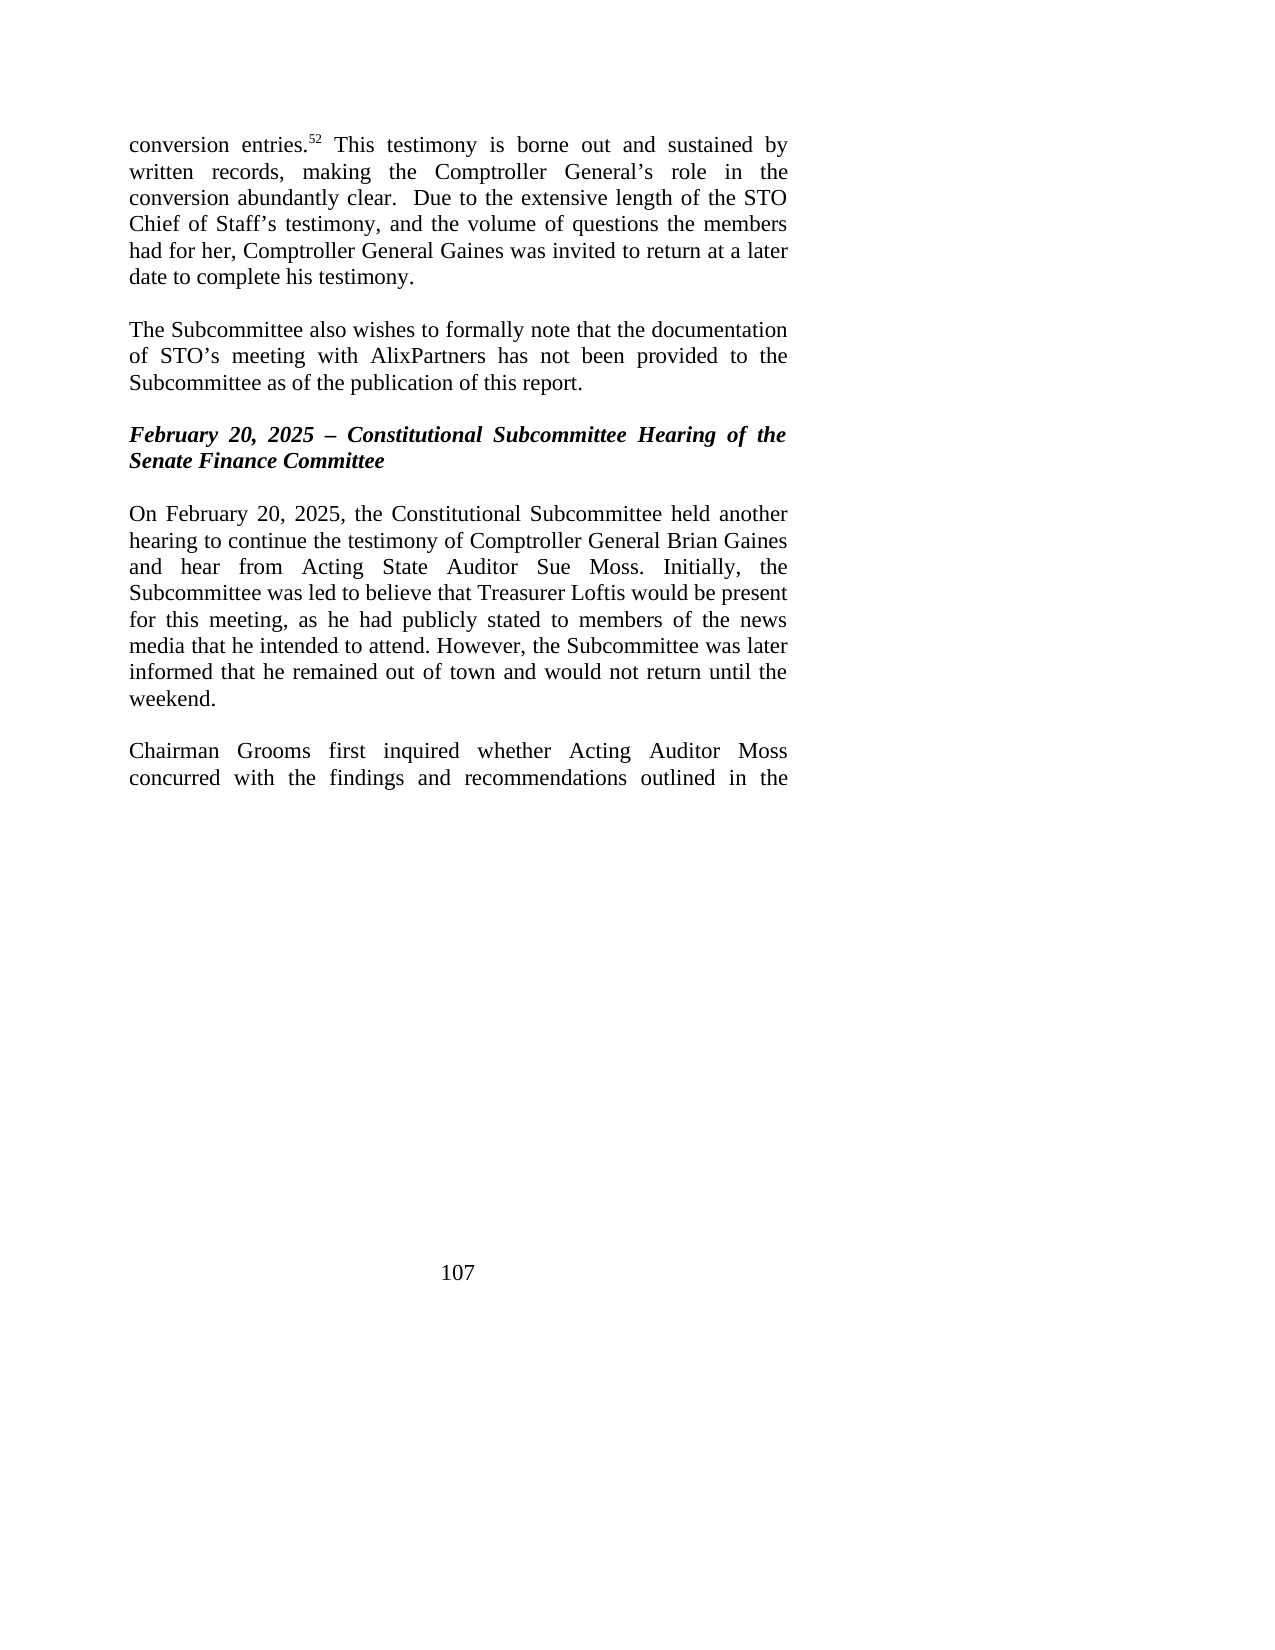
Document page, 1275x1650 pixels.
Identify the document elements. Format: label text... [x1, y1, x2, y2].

text Chairman Grooms first inquired whether Acting Auditor Moss concurred with the findings and recommendations outlined in the AlixPartners Report. Acting Auditor Moss unequivocally affirmed her agreement. [129, 737, 789, 790]
text After the Subcommittee concluded with the testimony and questioning of the two STO staff members, Comptroller General Brian Gaines presented briefly and clarified that the CGO had no role in the erroneous conversion of the ACFR business areas and made no conversion entries. This testimony is borne out and sustained by written records, making the Comptroller General’s role in the conversion abundantly clear. Due to the extensive length of the STO Chief of Staff’s testimony, and the volume of questions the members had for her, Comptroller General Gaines was invited to return at a later date to complete his testimony. [129, 131, 789, 289]
text On February 20, 2025, the Constitutional Subcommittee held another hearing to continue the testimony of Comptroller General Brian Gaines and hear from Acting State Auditor Sue Moss. Initially, the Subcommittee was led to believe that Treasurer Loftis would be present for this meeting, as he had publicly stated to members of the news media that he intended to attend. However, the Subcommittee was later informed that he remained out of town and would not return until the weekend. [129, 500, 789, 711]
text The Subcommittee also wishes to formally note that the documentation of STO’s meeting with AlixPartners has not been provided to the Subcommittee as of the publication of this report. [129, 316, 789, 395]
text February 20, 2025 – Constitutional Subcommittee Hearing of the Senate Finance Committee [129, 421, 789, 474]
